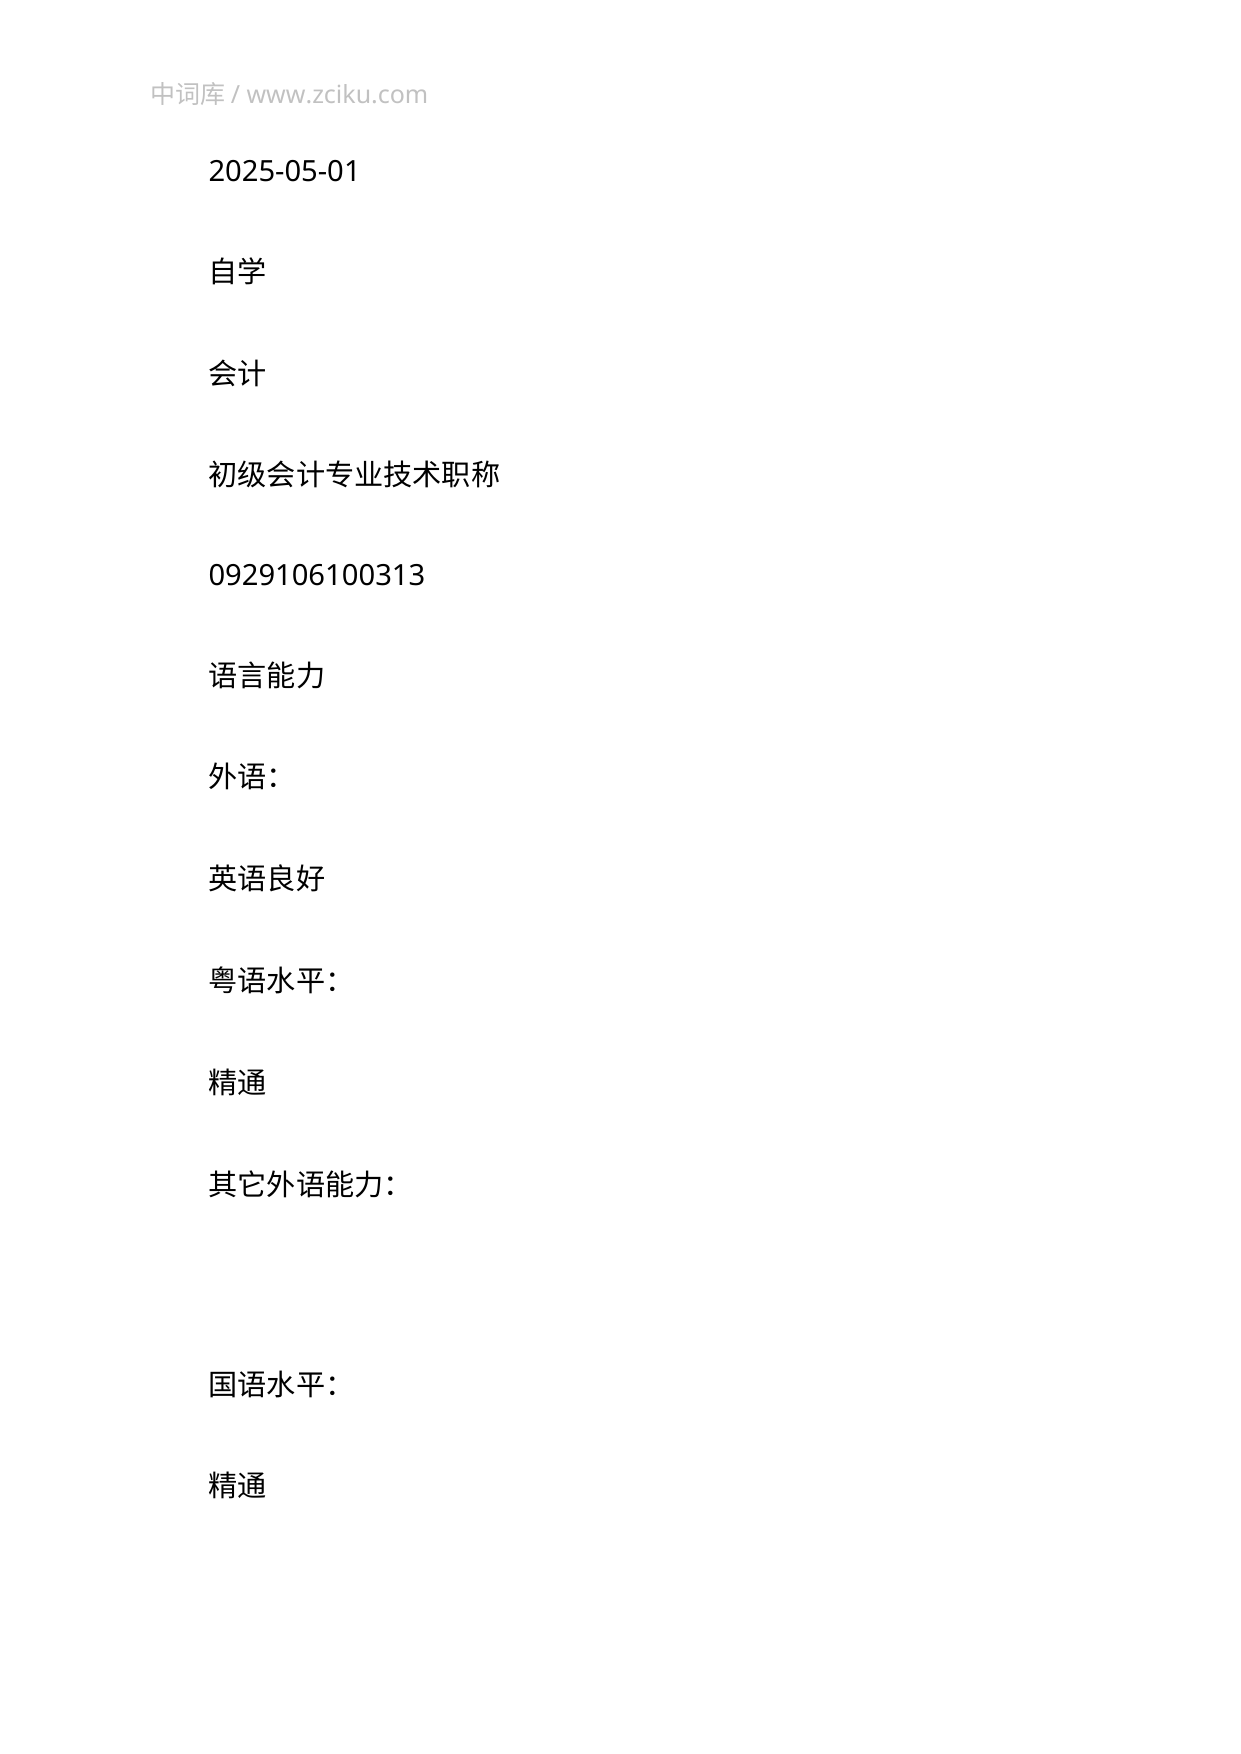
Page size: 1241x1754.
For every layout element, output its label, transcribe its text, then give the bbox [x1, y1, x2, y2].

text 外语： [150, 754, 1090, 796]
text 粤语水平： [150, 957, 1090, 1000]
text 精通 [150, 1059, 1090, 1102]
text 会计 [150, 350, 1090, 392]
text 国语水平： [150, 1361, 1090, 1403]
text 初级会计专业技术职称 [150, 452, 1090, 494]
text 自学 [150, 248, 1090, 291]
text 英语良好 [150, 856, 1090, 898]
text 语言能力 [150, 652, 1090, 694]
text 2025-05-01 [150, 150, 1090, 190]
text 0929106100313 [150, 554, 1090, 593]
text 精通 [150, 1463, 1090, 1505]
text 其它外语能力： [150, 1161, 1090, 1203]
